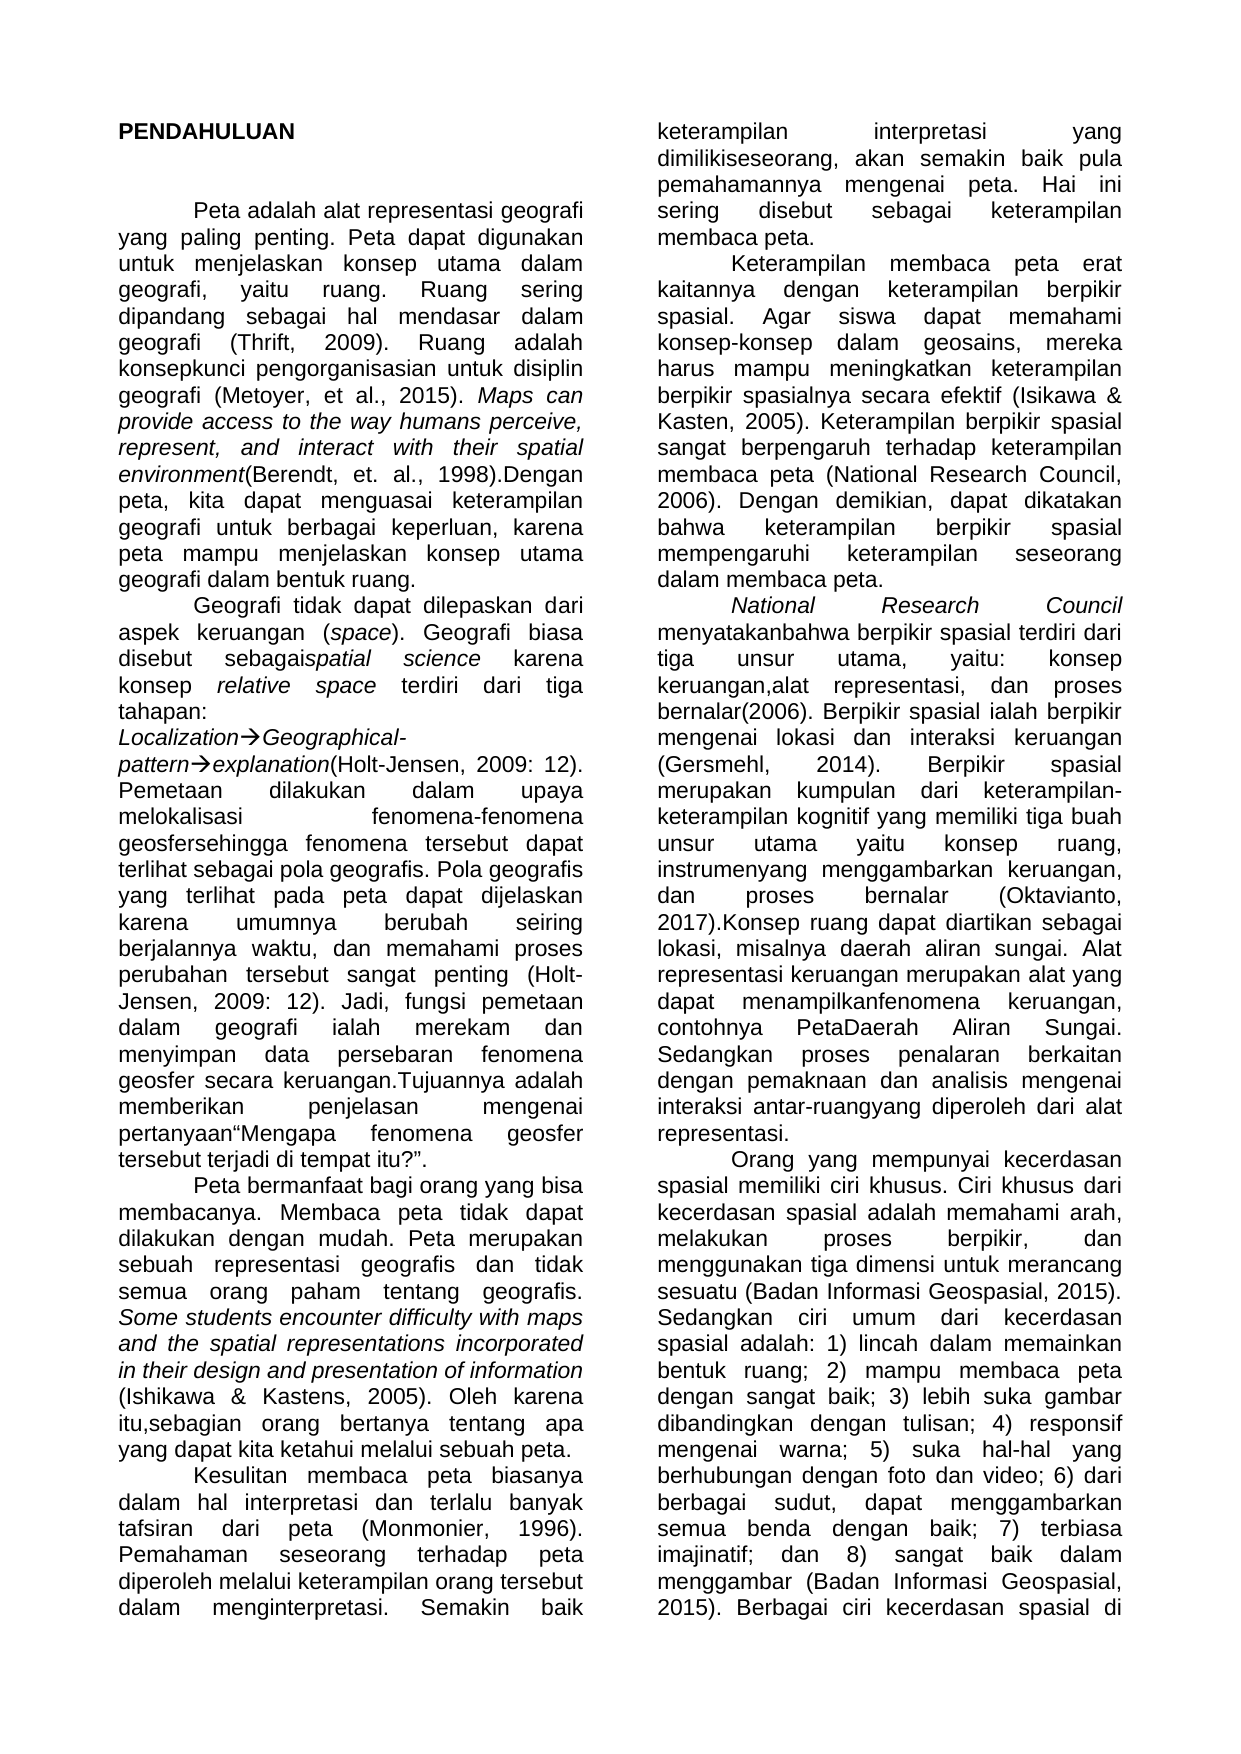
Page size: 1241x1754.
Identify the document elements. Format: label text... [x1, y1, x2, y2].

text Kesulitan membaca peta biasanya dalam hal interpretasi dan terlalu banyak tafsiran dari peta (Monmonier, 1996). Pemahaman seseorang terhadap peta diperoleh melalui keterampilan orang tersebut dalam menginterpretasi. Semakin baik keterampilan interpretasi yang dimilikiseseorang, akan semakin baik pula pemahamannya mengenai peta. Hai ini sering disebut sebagai keterampilan membaca peta. [118, 1462, 583, 1620]
text Geografi tidak dapat dilepaskan dari aspek keruangan (space). Geografi biasa disebut sebagaispatial science karena konsep relative space terdiri dari tiga tahapan: [118, 592, 583, 724]
text PENDAHULUAN [118, 118, 583, 144]
text LocalizationGeographical-patternexplanation(Holt-Jensen, 2009: 12). Pemetaan dilakukan dalam upaya melokalisasi fenomena-fenomena geosfersehingga fenomena tersebut dapat terlihat sebagai pola geografis. Pola geografis yang terlihat pada peta dapat dijelaskan karena umumnya berubah seiring berjalannya waktu, dan memahami proses perubahan tersebut sangat penting (Holt-Jensen, 2009: 12). Jadi, fungsi pemetaan dalam geografi ialah merekam dan menyimpan data persebaran fenomena geosfer secara keruangan.Tujuannya adalah memberikan penjelasan mengenai pertanyaan“Mengapa fenomena geosfer tersebut terjadi di tempat itu?”. [118, 724, 583, 1172]
text Peta adalah alat representasi geografi yang paling penting. Peta dapat digunakan untuk menjelaskan konsep utama dalam geografi, yaitu ruang. Ruang sering dipandang sebagai hal mendasar dalam geografi (Thrift, 2009). Ruang adalah konsepkunci pengorganisasian untuk disiplin geografi (Metoyer, et al., 2015). Maps can provide access to the way humans perceive, represent, and interact with their spatial environment(Berendt, et. al., 1998).Dengan peta, kita dapat menguasai keterampilan geografi untuk berbagai keperluan, karena peta mampu menjelaskan konsep utama geografi dalam bentuk ruang. [118, 197, 583, 592]
text Peta bermanfaat bagi orang yang bisa membacanya. Membaca peta tidak dapat dilakukan dengan mudah. Peta merupakan sebuah representasi geografis dan tidak semua orang paham tentang geografis. Some students encounter difficulty with maps and the spatial representations incorporated in their design and presentation of information (Ishikawa & Kastens, 2005). Oleh karena itu,sebagian orang bertanya tentang apa yang dapat kita ketahui melalui sebuah peta. [118, 1172, 583, 1462]
text National Research Council menyatakanbahwa berpikir spasial terdiri dari tiga unsur utama, yaitu: konsep keruangan,alat representasi, dan proses bernalar(2006). Berpikir spasial ialah berpikir mengenai lokasi dan interaksi keruangan (Gersmehl, 2014). Berpikir spasial merupakan kumpulan dari keterampilan-keterampilan kognitif yang memiliki tiga buah unsur utama yaitu konsep ruang, instrumenyang menggambarkan keruangan, dan proses bernalar (Oktavianto, 2017).Konsep ruang dapat diartikan sebagai lokasi, misalnya daerah aliran sungai. Alat representasi keruangan merupakan alat yang dapat menampilkanfenomena keruangan, contohnya PetaDaerah Aliran Sungai. Sedangkan proses penalaran berkaitan dengan pemaknaan dan analisis mengenai interaksi antar-ruangyang diperoleh dari alat representasi. [657, 592, 1122, 1146]
text Keterampilan membaca peta erat kaitannya dengan keterampilan berpikir spasial. Agar siswa dapat memahami konsep-konsep dalam geosains, mereka harus mampu meningkatkan keterampilan berpikir spasialnya secara efektif (Isikawa & Kasten, 2005). Keterampilan berpikir spasial sangat berpengaruh terhadap keterampilan membaca peta (National Research Council, 2006). Dengan demikian, dapat dikatakan bahwa keterampilan berpikir spasial mempengaruhi keterampilan seseorang dalam membaca peta. [657, 250, 1122, 592]
text Kesulitan membaca peta biasanya dalam hal interpretasi dan terlalu banyak tafsiran dari peta (Monmonier, 1996). Pemahaman seseorang terhadap peta diperoleh melalui keterampilan orang tersebut dalam menginterpretasi. Semakin baik keterampilan interpretasi yang dimilikiseseorang, akan semakin baik pula pemahamannya mengenai peta. Hai ini sering disebut sebagai keterampilan membaca peta. [657, 118, 1122, 250]
